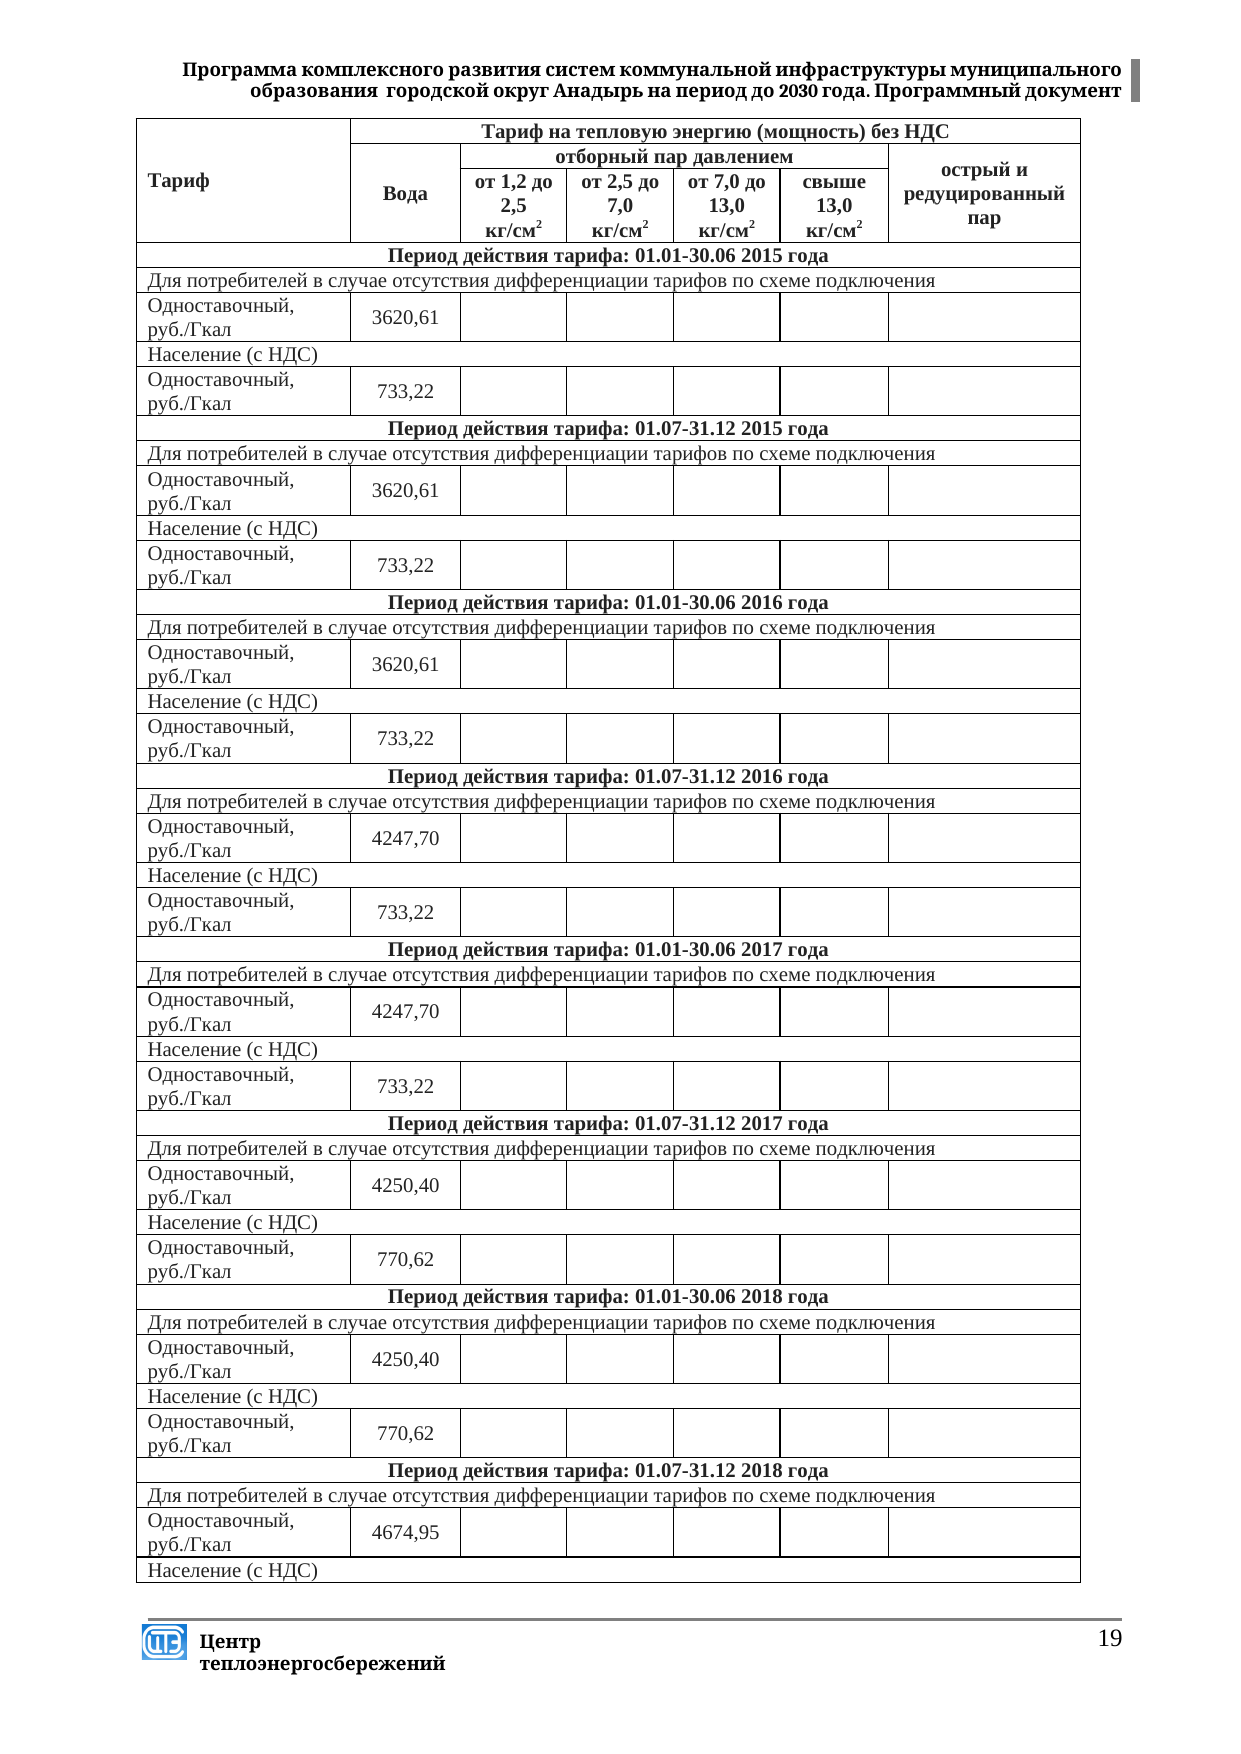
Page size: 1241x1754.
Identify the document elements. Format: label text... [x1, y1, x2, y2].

table_cell [461, 1161, 566, 1209]
table_cell [567, 541, 673, 589]
table_cell [674, 1161, 779, 1209]
table_cell Одноставочный, руб./Гкал [137, 293, 350, 341]
table_cell Население (с НДС) [137, 689, 1080, 713]
table_cell [567, 1062, 673, 1110]
table_cell Для потребителей в случае отсутствия дифференциации тарифов по схеме подключения [137, 789, 1080, 813]
table_cell [461, 466, 566, 514]
table_cell [674, 640, 779, 688]
table_cell Период действия тарифа: 01.07-31.12 2016 года [137, 764, 1080, 788]
table_cell 3620,61 [351, 640, 460, 688]
table_cell [461, 293, 566, 341]
table_cell [674, 814, 779, 862]
table_cell свыше 13,0 кг/см2 [781, 169, 888, 242]
table_cell [567, 714, 673, 762]
table_cell [781, 1235, 888, 1283]
table_cell Одноставочный, руб./Гкал [137, 367, 350, 415]
table_cell [781, 466, 888, 514]
picture [141, 1624, 187, 1660]
table_cell Население (с НДС) [137, 342, 1080, 366]
table_cell [567, 466, 673, 514]
table_cell [461, 814, 566, 862]
table_cell [889, 1335, 1080, 1383]
table_cell [461, 988, 566, 1036]
table_cell [781, 1161, 888, 1209]
table_cell Одноставочный, руб./Гкал [137, 1161, 350, 1209]
table_cell 4674,95 [351, 1508, 460, 1556]
table_cell 770,62 [351, 1409, 460, 1457]
table_cell Одноставочный, руб./Гкал [137, 541, 350, 589]
table_cell Период действия тарифа: 01.07-31.12 2015 года [137, 416, 1080, 440]
table_cell [674, 541, 779, 589]
table_cell [461, 1062, 566, 1110]
table_cell Население (с НДС) [137, 1558, 1080, 1582]
table_cell Период действия тарифа: 01.07-31.12 2017 года [137, 1111, 1080, 1135]
table_cell [567, 640, 673, 688]
table_cell от 7,0 до 13,0 кг/см2 [674, 169, 779, 242]
table_cell [781, 640, 888, 688]
table_cell Одноставочный, руб./Гкал [137, 466, 350, 514]
table_cell [781, 988, 888, 1036]
table_cell 733,22 [351, 367, 460, 415]
table_cell [674, 1508, 779, 1556]
table_cell 4250,40 [351, 1335, 460, 1383]
table_cell Для потребителей в случае отсутствия дифференциации тарифов по схеме подключения [137, 962, 1080, 986]
table_cell Одноставочный, руб./Гкал [137, 714, 350, 762]
table_cell 733,22 [351, 541, 460, 589]
table_cell [889, 714, 1080, 762]
table_cell [889, 640, 1080, 688]
table_cell [889, 1508, 1080, 1556]
table_cell Период действия тарифа: 01.01-30.06 2016 года [137, 590, 1080, 614]
table_cell [567, 888, 673, 936]
table_cell 733,22 [351, 888, 460, 936]
table_cell 733,22 [351, 714, 460, 762]
table_cell [461, 367, 566, 415]
table_cell Население (с НДС) [137, 1037, 1080, 1061]
table_cell [674, 714, 779, 762]
table_header Тариф на тепловую энергию (мощность) без НДС [351, 119, 1080, 143]
table_cell [781, 367, 888, 415]
table_cell [781, 541, 888, 589]
table_cell [567, 293, 673, 341]
table_cell [461, 1335, 566, 1383]
table_cell 4250,40 [351, 1161, 460, 1209]
table_cell [889, 1409, 1080, 1457]
table_cell [461, 714, 566, 762]
table_cell Одноставочный, руб./Гкал [137, 988, 350, 1036]
table_cell [889, 293, 1080, 341]
table_cell [567, 1409, 673, 1457]
table_cell [889, 1062, 1080, 1110]
table_cell [781, 814, 888, 862]
table_cell Одноставочный, руб./Гкал [137, 1335, 350, 1383]
table_cell Период действия тарифа: 01.07-31.12 2018 года [137, 1458, 1080, 1482]
table_cell 4247,70 [351, 988, 460, 1036]
table_cell Одноставочный, руб./Гкал [137, 640, 350, 688]
table_cell [567, 988, 673, 1036]
table_cell [674, 888, 779, 936]
table_cell [781, 1508, 888, 1556]
table_cell [674, 293, 779, 341]
table_cell Период действия тарифа: 01.01-30.06 2015 года [137, 243, 1080, 267]
table_cell от 1,2 до 2,5 кг/см2 [461, 169, 566, 242]
table_cell [674, 466, 779, 514]
table_cell Период действия тарифа: 01.01-30.06 2017 года [137, 937, 1080, 961]
table_cell Вода [351, 144, 460, 242]
table_cell [781, 1062, 888, 1110]
table_cell [461, 1235, 566, 1283]
table_cell [674, 367, 779, 415]
table_cell Период действия тарифа: 01.01-30.06 2018 года [137, 1285, 1080, 1308]
table_cell Одноставочный, руб./Гкал [137, 888, 350, 936]
table_cell Для потребителей в случае отсутствия дифференциации тарифов по схеме подключения [137, 615, 1080, 639]
table_cell [781, 714, 888, 762]
table_cell [674, 1235, 779, 1283]
table_cell острый и редуцированный пар [889, 144, 1080, 242]
table_cell Одноставочный, руб./Гкал [137, 1508, 350, 1556]
table_cell Для потребителей в случае отсутствия дифференциации тарифов по схеме подключения [137, 1310, 1080, 1334]
table_cell [889, 988, 1080, 1036]
table_cell Для потребителей в случае отсутствия дифференциации тарифов по схеме подключения [137, 268, 1080, 292]
table_cell [567, 1161, 673, 1209]
table_cell Одноставочный, руб./Гкал [137, 1235, 350, 1283]
table_cell [889, 1161, 1080, 1209]
table_cell [674, 1335, 779, 1383]
table_cell Население (с НДС) [137, 1210, 1080, 1234]
table_cell 733,22 [351, 1062, 460, 1110]
table_cell Население (с НДС) [137, 863, 1080, 887]
table_header Тариф [137, 119, 350, 242]
table_cell Население (с НДС) [137, 516, 1080, 540]
table_cell [889, 541, 1080, 589]
table_cell Население (с НДС) [137, 1384, 1080, 1408]
table_cell Для потребителей в случае отсутствия дифференциации тарифов по схеме подключения [137, 1136, 1080, 1160]
table_cell [674, 988, 779, 1036]
table_cell [781, 293, 888, 341]
table_cell [889, 1235, 1080, 1283]
table_cell [889, 466, 1080, 514]
table_cell [781, 1409, 888, 1457]
table_cell [567, 1235, 673, 1283]
table_cell [889, 888, 1080, 936]
table_cell [781, 888, 888, 936]
table_cell Одноставочный, руб./Гкал [137, 1062, 350, 1110]
table_cell [567, 1335, 673, 1383]
table_cell Одноставочный, руб./Гкал [137, 814, 350, 862]
table_cell [889, 814, 1080, 862]
table_cell [781, 1335, 888, 1383]
table_cell [461, 1409, 566, 1457]
table_cell [567, 367, 673, 415]
table_cell [461, 1508, 566, 1556]
table_cell Одноставочный, руб./Гкал [137, 1409, 350, 1457]
table_cell отборный пар давлением [461, 144, 888, 168]
table_cell 3620,61 [351, 466, 460, 514]
table_cell Для потребителей в случае отсутствия дифференциации тарифов по схеме подключения [137, 441, 1080, 465]
table_cell [567, 814, 673, 862]
table_cell Для потребителей в случае отсутствия дифференциации тарифов по схеме подключения [137, 1483, 1080, 1507]
table_cell [461, 640, 566, 688]
table_cell [889, 367, 1080, 415]
table_cell 770,62 [351, 1235, 460, 1283]
table_cell [674, 1062, 779, 1110]
table_cell [461, 888, 566, 936]
table_cell 3620,61 [351, 293, 460, 341]
table_cell [567, 1508, 673, 1556]
table_cell от 2,5 до 7,0 кг/см2 [567, 169, 673, 242]
table_cell [461, 541, 566, 589]
table_cell 4247,70 [351, 814, 460, 862]
table_cell [674, 1409, 779, 1457]
